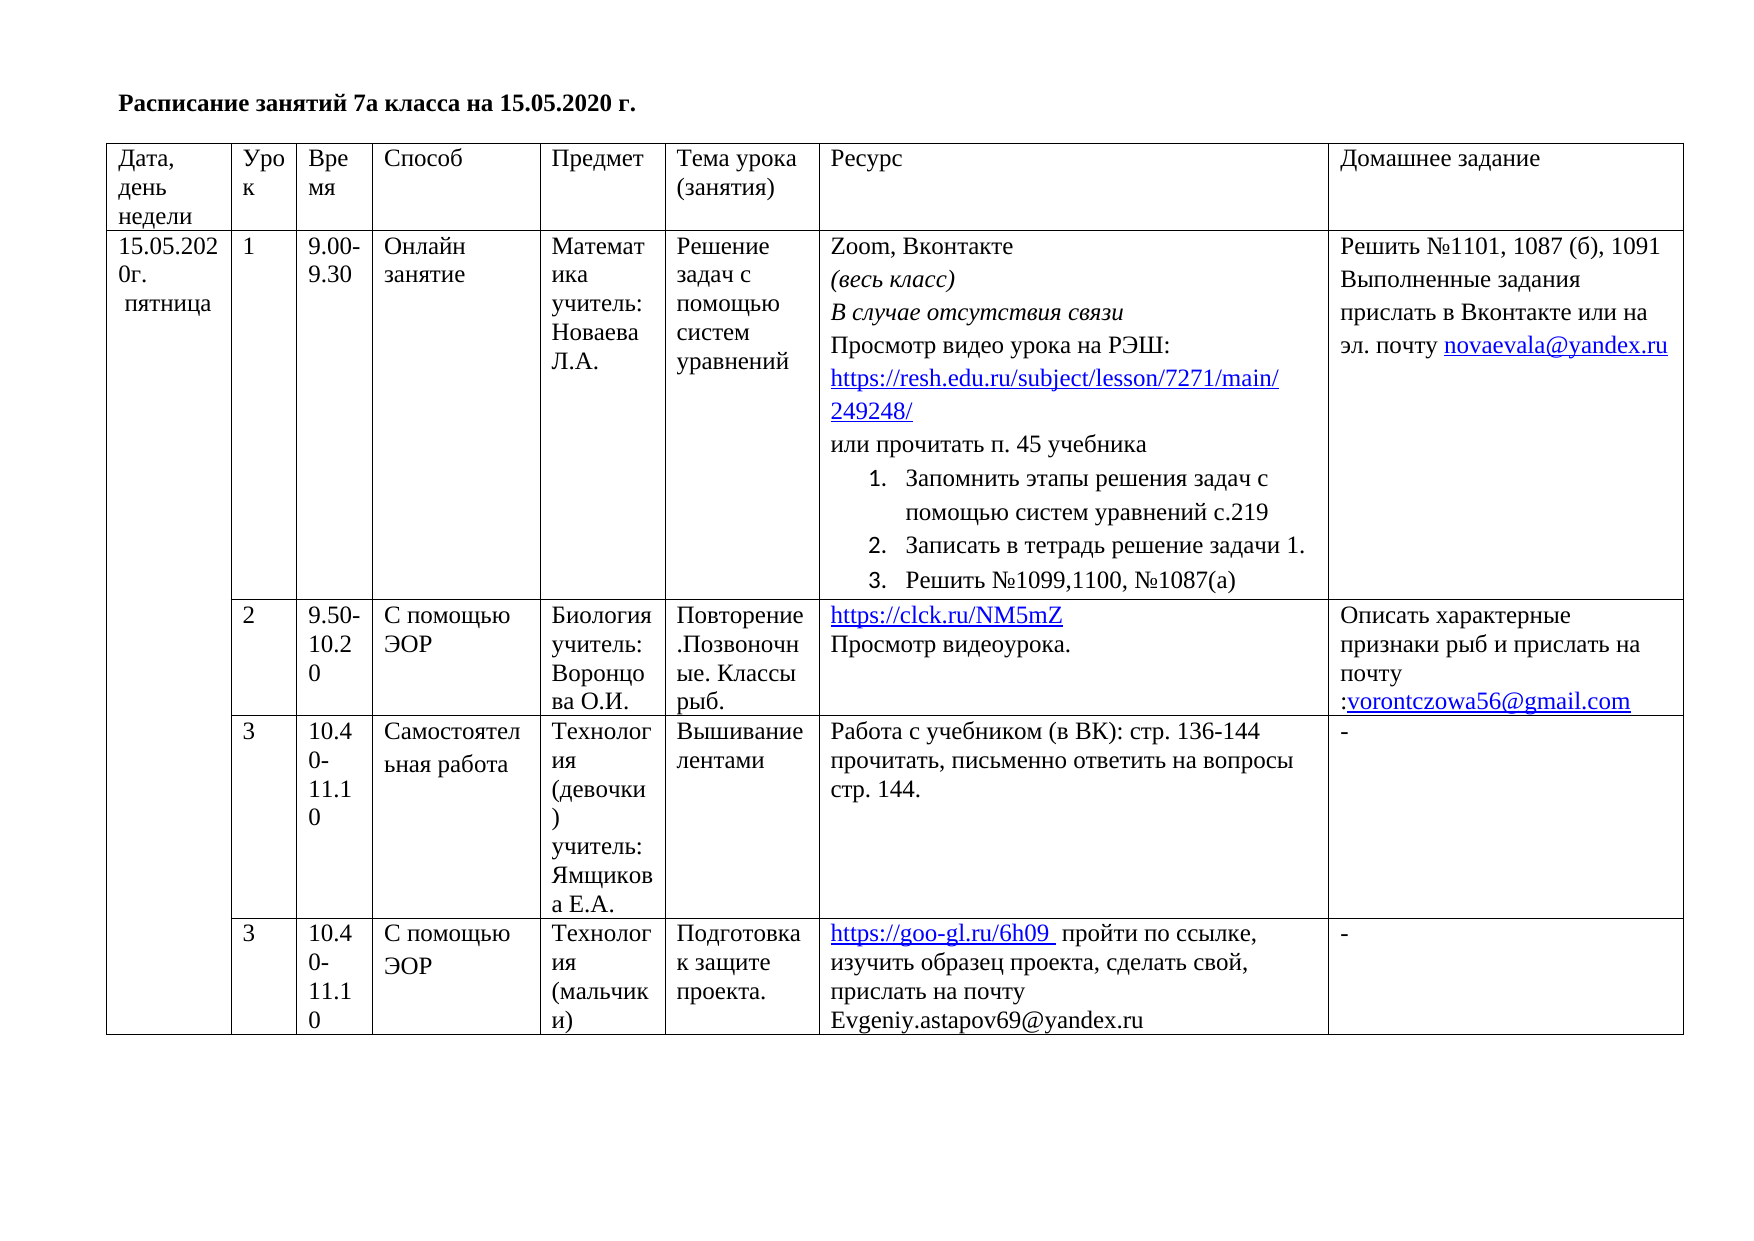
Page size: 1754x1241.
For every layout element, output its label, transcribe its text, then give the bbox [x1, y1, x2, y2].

table_cell 15.05.2020г. пятница [107, 231, 231, 1033]
table_cell Zoom, Вконтакте (весь класс) В случае отсутствия связи Просмотр видео урока на РЭШ: https://resh.edu.ru/subject/lesson/7271/main/249248/ или прочитать п. 45 учебника Запомнить этапы решения задач с помощью систем уравнений с.219 Записать в тетрадь решение задачи 1. Решить №1099,1100, №1087(а) [820, 231, 1328, 599]
table_cell 9.50-10.20 [297, 600, 372, 715]
table_cell 3 [232, 716, 296, 917]
table_cell - [1329, 919, 1683, 1033]
table_cell Самостоятельная работа [373, 716, 540, 917]
table_header Ресурс [820, 144, 1328, 230]
table_cell С помощью ЭОР [373, 600, 540, 715]
table_header Урок [232, 144, 296, 230]
table_cell 3 [232, 919, 296, 1033]
table_cell Биология учитель: Воронцова О.И. [541, 600, 665, 715]
table_cell Повторение.Позвоночные. Классы рыб. [666, 600, 819, 715]
table_cell Математика учитель: Новаева Л.А. [541, 231, 665, 599]
table_header Предмет [541, 144, 665, 230]
table_cell 10.40-11.10 [297, 716, 372, 917]
table_cell Технология (девочки) учитель: Ямщикова Е.А. [541, 716, 665, 917]
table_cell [820, 919, 1328, 1033]
table_cell Решение задач с помощью систем уравнений [666, 231, 819, 599]
table_cell Решить №1101, 1087 (б), 1091 Выполненные задания прислать в Вконтакте или на эл. почту novaevala@yandex.ru [1329, 231, 1683, 599]
table_cell https://clck.ru/NM5mZ Просмотр видеоурока. [820, 600, 1328, 715]
table_cell Вышивание лентами [666, 716, 819, 917]
table_header Время [297, 144, 372, 230]
table_cell Работа с учебником (в ВК): стр. 136-144 прочитать, письменно ответить на вопросы стр. 144. [820, 716, 1328, 917]
table_header Дата, день недели [107, 144, 231, 230]
table_cell - [1329, 716, 1683, 917]
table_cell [541, 919, 665, 1033]
table_cell 10.40-11.10 [297, 919, 372, 1033]
table_cell 2 [232, 600, 296, 715]
table_cell Онлайн занятие [373, 231, 540, 599]
table_cell 1 [232, 231, 296, 599]
table_header Домашнее задание [1329, 144, 1683, 230]
table_header Способ [373, 144, 540, 230]
table_header Тема урока (занятия) [666, 144, 819, 230]
table_cell 9.00-9.30 [297, 231, 372, 599]
table_cell С помощью ЭОР [373, 919, 540, 1033]
text Расписание занятий 7а класса на 15.05.2020 г. [118, 88, 1636, 117]
table_cell Описать характерные признаки рыб и прислать на почту:vorontczowa56@gmail.com [1329, 600, 1683, 715]
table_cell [666, 919, 819, 1033]
